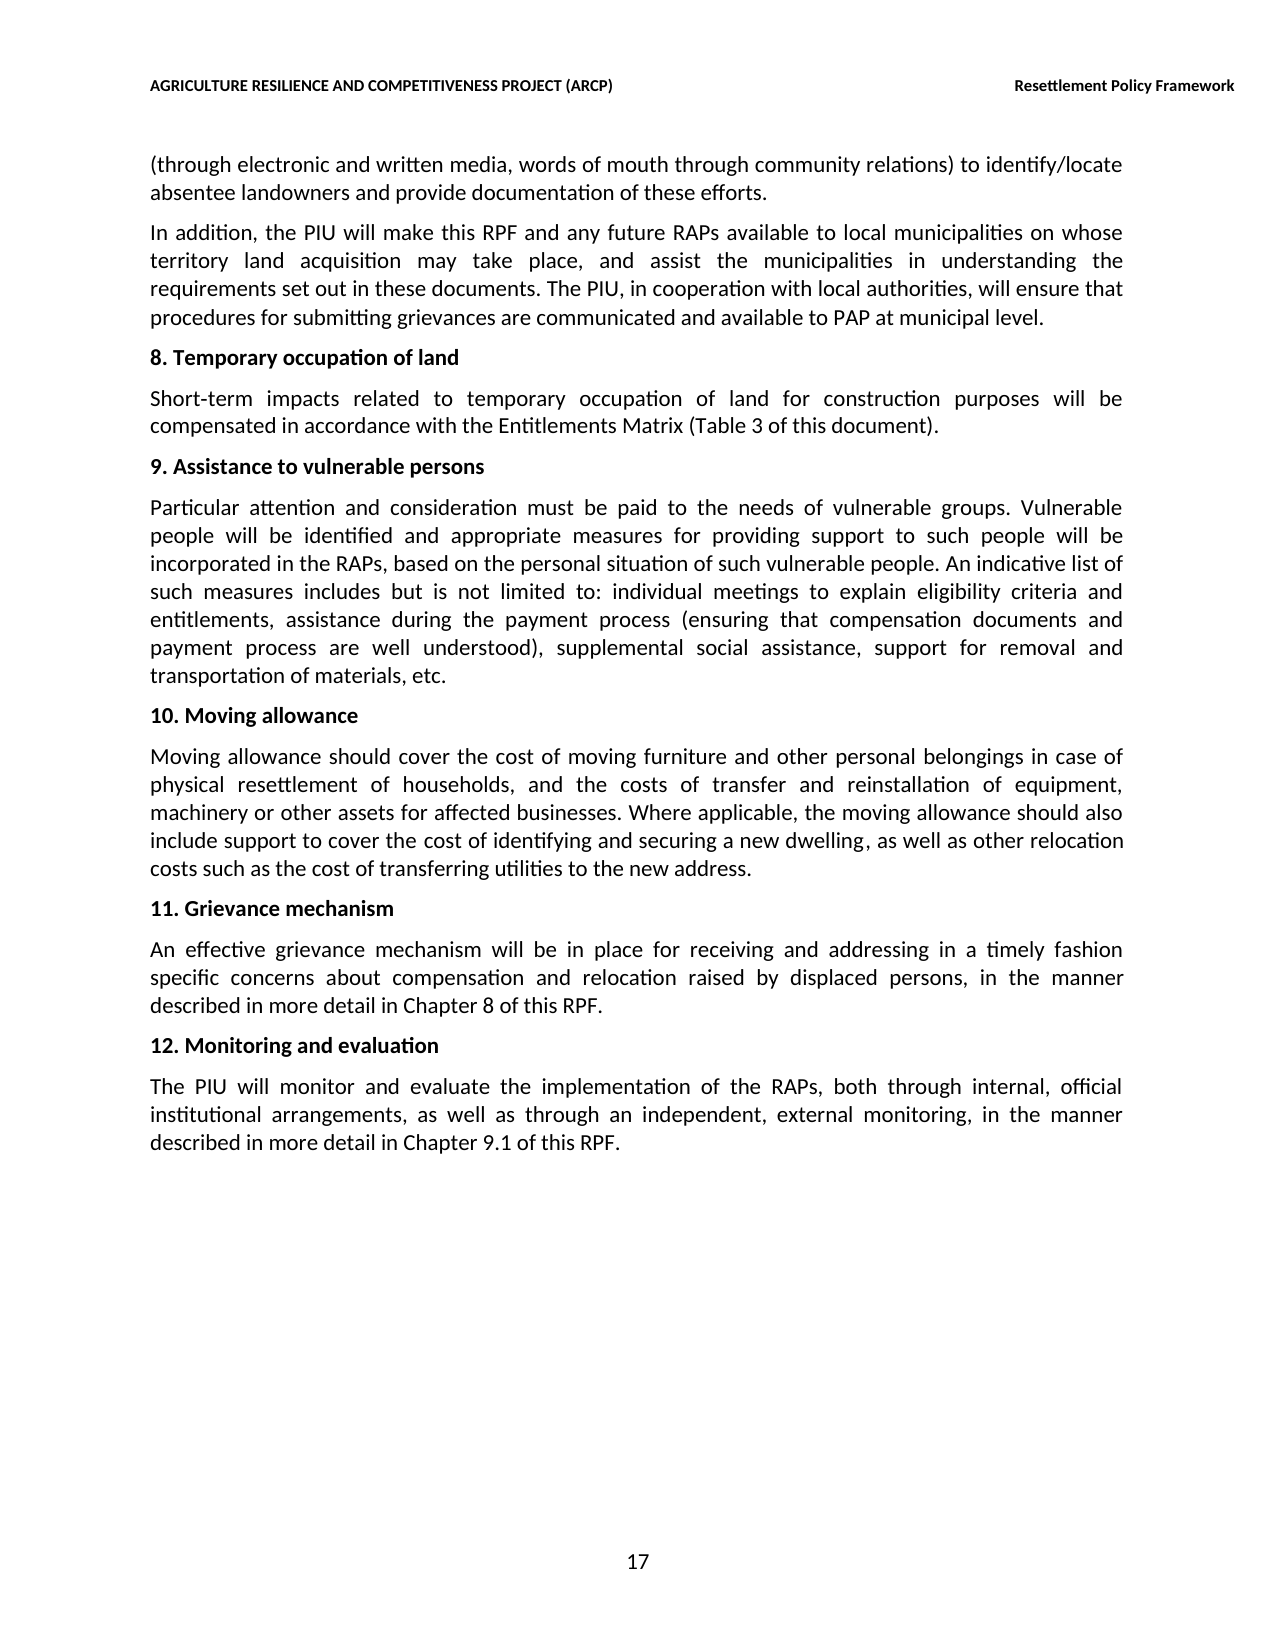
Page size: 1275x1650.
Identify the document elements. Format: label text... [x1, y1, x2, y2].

text 11. Grievance mechanism [150, 894, 1125, 922]
text The PIU will monitor and evaluate the implementation of the RAPs, both through internal, official institutional arrangements, as well as through an independent, external monitoring, in the manner described in more detail in Chapter 9.1 of this RPF. [150, 1072, 1125, 1156]
text In addition, the PIU will make this RPF and any future RAPs available to local municipalities on whose territory land acquisition may take place, and assist the municipalities in understanding the requirements set out in these documents. The PIU, in cooperation with local authorities, will ensure that procedures for submitting grievances are communicated and available to PAP at municipal level. [150, 218, 1125, 331]
text 9. Assistance to vulnerable persons [150, 452, 1125, 480]
text 10. Moving allowance [150, 701, 1125, 729]
text Short‐term impacts related to temporary occupation of land for construction purposes will be compensated in accordance with the Entitlements Matrix (Table 3 of this document). [150, 384, 1125, 440]
text An effective grievance mechanism will be in place for receiving and addressing in a timely fashion specific concerns about compensation and relocation raised by displaced persons, in the manner described in more detail in Chapter 8 of this RPF. [150, 935, 1125, 1019]
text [150, 150, 1125, 206]
text Particular attention and consideration must be paid to the needs of vulnerable groups. Vulnerable people will be identified and appropriate measures for providing support to such people will be incorporated in the RAPs, based on the personal situation of such vulnerable people. An indicative list of such measures includes but is not limited to: individual meetings to explain eligibility criteria and entitlements, assistance during the payment process (ensuring that compensation documents and payment process are well understood), supplemental social assistance, support for removal and transportation of materials, etc. [150, 493, 1125, 689]
text 8. Temporary occupation of land [150, 343, 1125, 371]
text 12. Monitoring and evaluation [150, 1032, 1125, 1059]
text Moving allowance should cover the cost of moving furniture and other personal belongings in case of physical resettlement of households, and the costs of transfer and reinstallation of equipment, machinery or other assets for affected businesses. Where applicable, the moving allowance should also include support to cover the cost of identifying and securing a new dwelling, as well as other relocation costs such as the cost of transferring utilities to the new address. [150, 742, 1125, 882]
